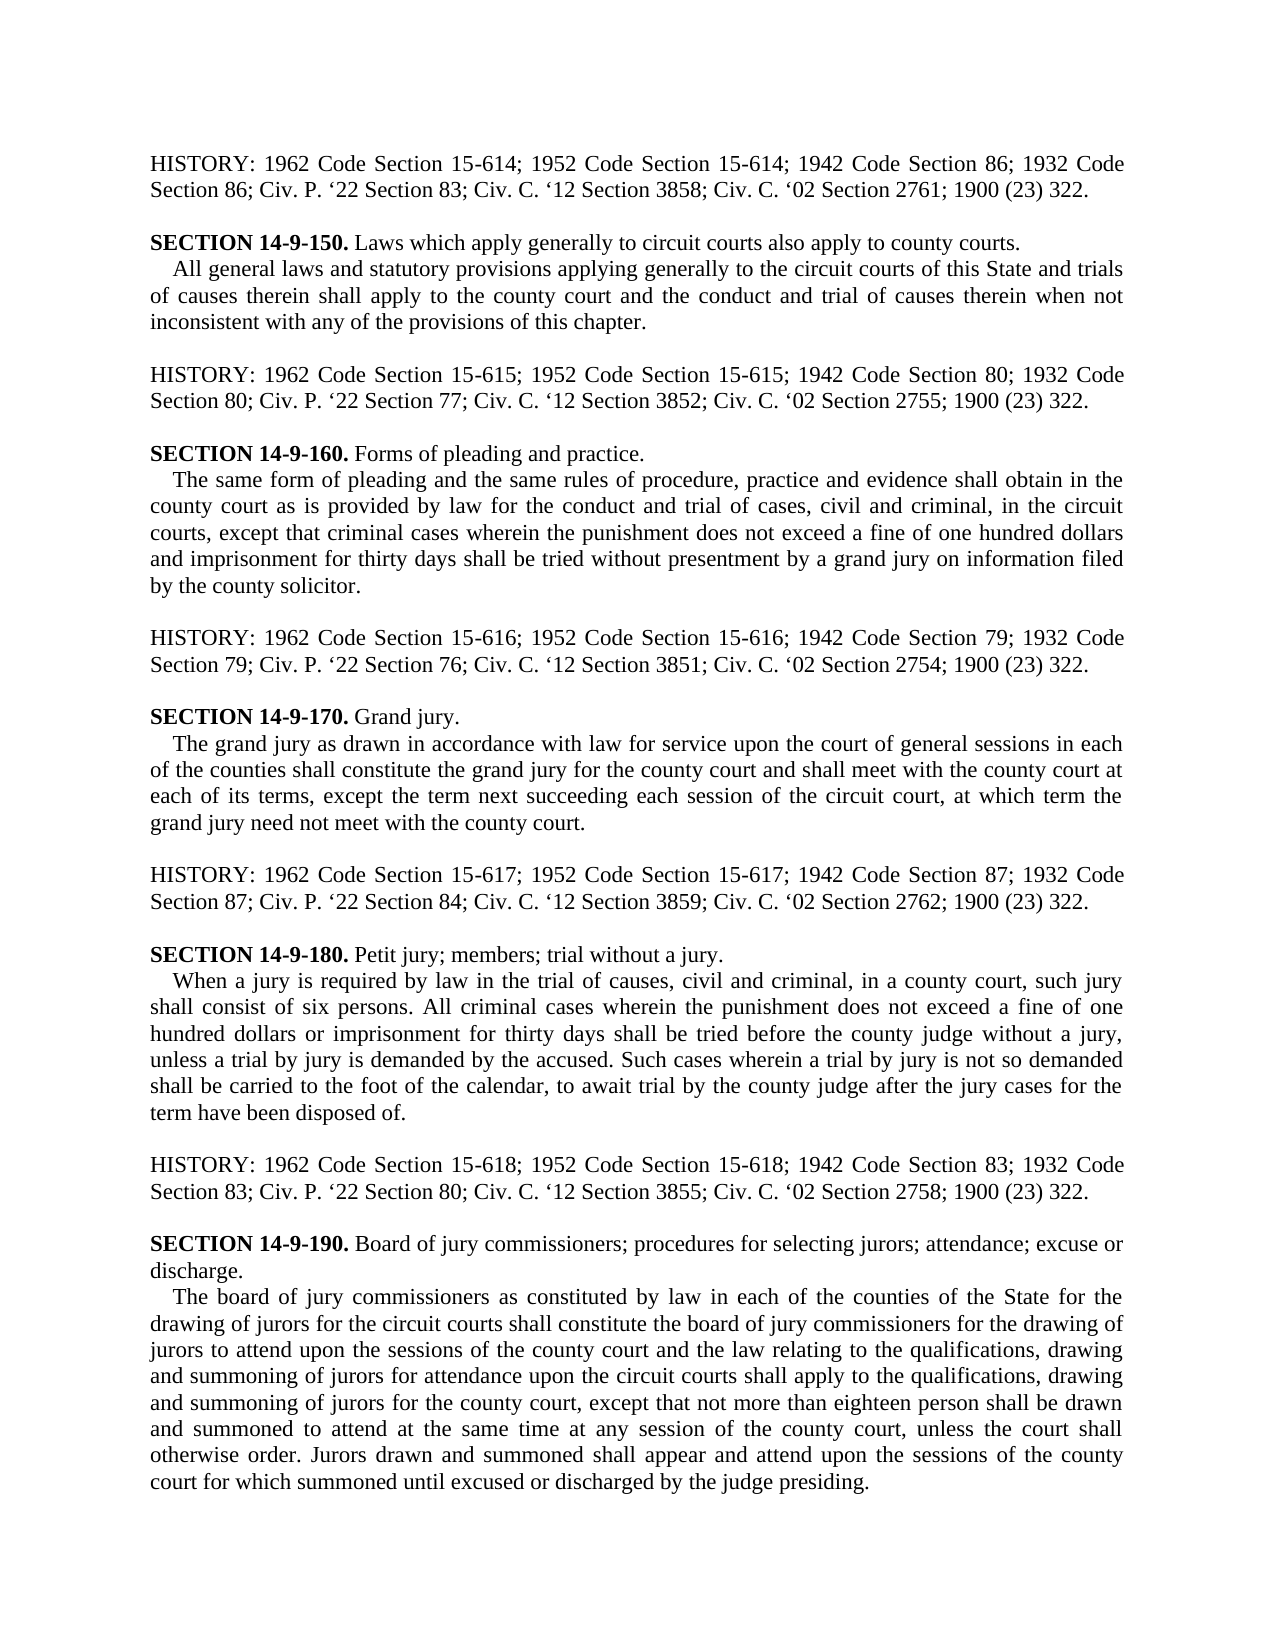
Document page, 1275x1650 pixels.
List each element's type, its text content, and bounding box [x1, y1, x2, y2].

text The grand jury as drawn in accordance with law for service upon the court of general sessions in each of the counties shall constitute the grand jury for the county court and shall meet with the county court at each of its terms, except the term next succeeding each session of the circuit court, at which term the grand jury need not meet with the county court. [150, 730, 1125, 835]
text The same form of pleading and the same rules of procedure, practice and evidence shall obtain in the county court as is provided by law for the conduct and trial of cases, civil and criminal, in the circuit courts, except that criminal cases wherein the punishment does not exceed a fine of one hundred dollars and imprisonment for thirty days shall be tried without presentment by a grand jury on information filed by the county solicitor. [150, 466, 1125, 598]
text All general laws and statutory provisions applying generally to the circuit courts of this State and trials of causes therein shall apply to the county court and the conduct and trial of causes therein when not inconsistent with any of the provisions of this chapter. [150, 255, 1125, 334]
text HISTORY: 1962 Code Section 15-615; 1952 Code Section 15-615; 1942 Code Section 80; 1932 Code Section 80; Civ. P. ‘22 Section 77; Civ. C. ‘12 Section 3852; Civ. C. ‘02 Section 2755; 1900 (23) 322. [150, 361, 1125, 413]
text SECTION 14-9-190. Board of jury commissioners; procedures for selecting jurors; attendance; excuse or discharge. [150, 1231, 1125, 1283]
text SECTION 14-9-170. Grand jury. [150, 703, 1125, 730]
text SECTION 14-9-180. Petit jury; members; trial without a jury. [150, 941, 1125, 967]
text The board of jury commissioners as constituted by law in each of the counties of the State for the drawing of jurors for the circuit courts shall constitute the board of jury commissioners for the drawing of jurors to attend upon the sessions of the county court and the law relating to the qualifications, drawing and summoning of jurors for attendance upon the circuit courts shall apply to the qualifications, drawing and summoning of jurors for the county court, except that not more than eighteen person shall be drawn and summoned to attend at the same time at any session of the county court, unless the court shall otherwise order. Jurors drawn and summoned shall appear and attend upon the sessions of the county court for which summoned until excused or discharged by the judge presiding. [150, 1283, 1125, 1494]
text HISTORY: 1962 Code Section 15-616; 1952 Code Section 15-616; 1942 Code Section 79; 1932 Code Section 79; Civ. P. ‘22 Section 76; Civ. C. ‘12 Section 3851; Civ. C. ‘02 Section 2754; 1900 (23) 322. [150, 624, 1125, 677]
text HISTORY: 1962 Code Section 15-618; 1952 Code Section 15-618; 1942 Code Section 83; 1932 Code Section 83; Civ. P. ‘22 Section 80; Civ. C. ‘12 Section 3855; Civ. C. ‘02 Section 2758; 1900 (23) 322. [150, 1151, 1125, 1204]
text SECTION 14-9-150. Laws which apply generally to circuit courts also apply to county courts. [150, 229, 1125, 255]
text HISTORY: 1962 Code Section 15-614; 1952 Code Section 15-614; 1942 Code Section 86; 1932 Code Section 86; Civ. P. ‘22 Section 83; Civ. C. ‘12 Section 3858; Civ. C. ‘02 Section 2761; 1900 (23) 322. [150, 150, 1125, 203]
text When a jury is required by law in the trial of causes, civil and criminal, in a county court, such jury shall consist of six persons. All criminal cases wherein the punishment does not exceed a fine of one hundred dollars or imprisonment for thirty days shall be tried before the county judge without a jury, unless a trial by jury is demanded by the accused. Such cases wherein a trial by jury is not so demanded shall be carried to the foot of the calendar, to await trial by the county judge after the jury cases for the term have been disposed of. [150, 967, 1125, 1125]
text SECTION 14-9-160. Forms of pleading and practice. [150, 440, 1125, 466]
text HISTORY: 1962 Code Section 15-617; 1952 Code Section 15-617; 1942 Code Section 87; 1932 Code Section 87; Civ. P. ‘22 Section 84; Civ. C. ‘12 Section 3859; Civ. C. ‘02 Section 2762; 1900 (23) 322. [150, 862, 1125, 914]
